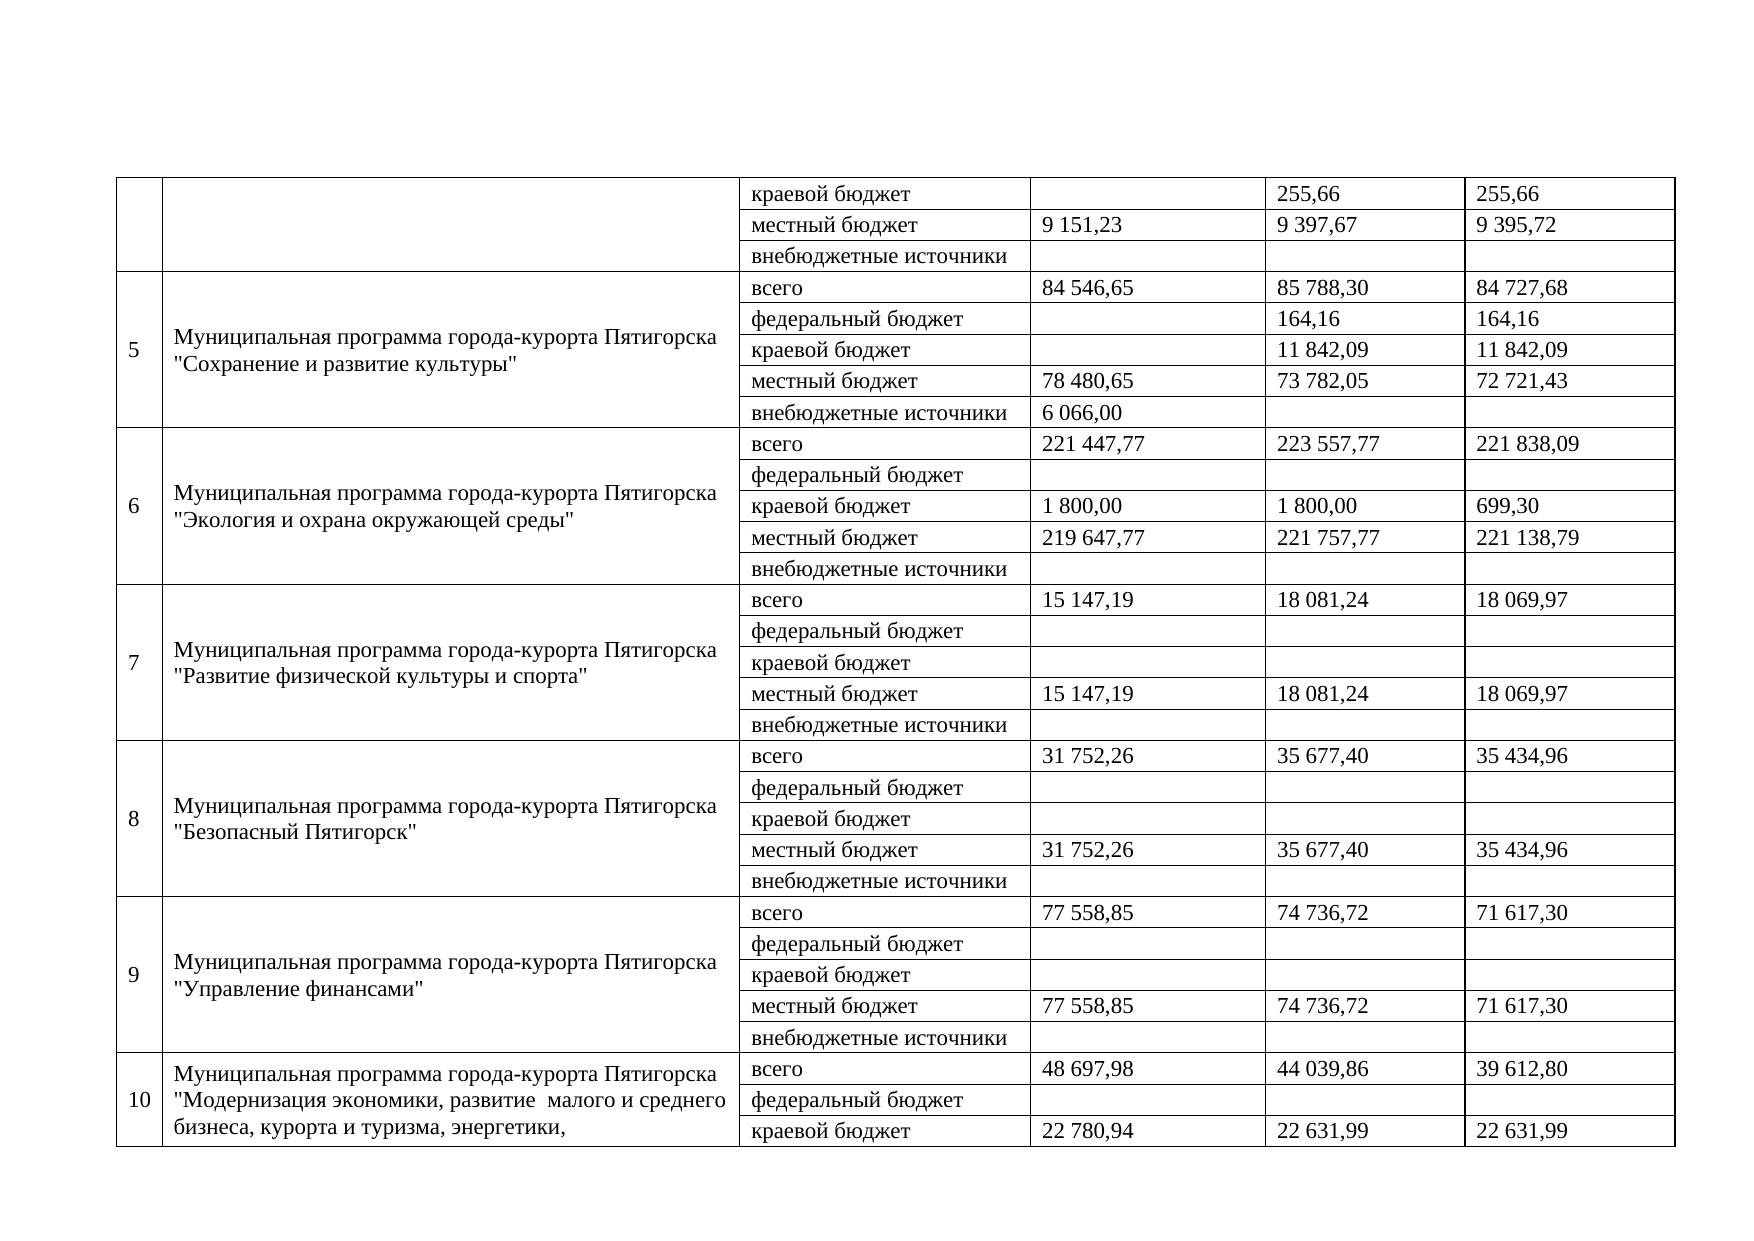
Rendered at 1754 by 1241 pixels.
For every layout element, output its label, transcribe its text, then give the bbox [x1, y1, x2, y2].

table_cell 35 434,96 [1466, 835, 1674, 865]
table_cell [1266, 397, 1464, 427]
table_cell [1266, 1085, 1464, 1115]
table_cell 18 081,24 [1266, 678, 1464, 708]
table_cell местный бюджет [740, 522, 1030, 552]
table_cell краевой бюджет [740, 803, 1030, 833]
table_cell [1266, 710, 1464, 740]
table_cell [1466, 803, 1674, 833]
table_cell внебюджетные источники [740, 1022, 1030, 1052]
table_cell 35 677,40 [1266, 741, 1464, 771]
table_cell [1466, 460, 1674, 490]
table_cell 9 151,23 [1031, 210, 1265, 240]
table_cell 219 647,77 [1031, 522, 1265, 552]
table_cell всего [740, 585, 1030, 615]
table_cell 35 677,40 [1266, 835, 1464, 865]
table_cell внебюджетные источники [740, 241, 1030, 271]
table_cell 8 [117, 741, 162, 896]
table_cell [1466, 710, 1674, 740]
table_cell 11 842,09 [1266, 335, 1464, 365]
table_cell [1031, 960, 1265, 990]
table_cell краевой бюджет [740, 491, 1030, 521]
table_cell 74 736,72 [1266, 897, 1464, 927]
table_cell [1466, 928, 1674, 958]
table_cell 9 397,67 [1266, 210, 1464, 240]
table_cell [1266, 241, 1464, 271]
table_cell [1266, 647, 1464, 677]
table_cell [1266, 1022, 1464, 1052]
table_cell 15 147,19 [1031, 585, 1265, 615]
table_cell всего [740, 428, 1030, 458]
table_cell [1031, 616, 1265, 646]
table_cell 164,16 [1266, 303, 1464, 333]
table_cell внебюджетные источники [740, 553, 1030, 583]
table_cell Муниципальная программа города-курорта Пятигорска "Экология и охрана окружающей среды" [163, 428, 739, 583]
table_cell федеральный бюджет [740, 303, 1030, 333]
table_cell [1031, 241, 1265, 271]
table_cell местный бюджет [740, 366, 1030, 396]
table_cell [1466, 647, 1674, 677]
table_cell 71 617,30 [1466, 991, 1674, 1021]
table_cell 6 066,00 [1031, 397, 1265, 427]
table_cell [1466, 960, 1674, 990]
table_cell [1031, 928, 1265, 958]
table_cell 221 757,77 [1266, 522, 1464, 552]
table_cell [1031, 710, 1265, 740]
table_cell Муниципальная программа города-курорта Пятигорска "Модернизация экономики, развитие малого и среднего бизнеса, курорта и туризма, энергетики, промышленности и улучшение инвестиционного климата" [163, 1053, 739, 1146]
table_cell 255,66 [1466, 178, 1674, 208]
table_cell [1266, 460, 1464, 490]
table_cell [1031, 303, 1265, 333]
table_cell краевой бюджет [740, 335, 1030, 365]
table_cell 85 788,30 [1266, 272, 1464, 302]
table_cell 11 842,09 [1466, 335, 1674, 365]
table_cell 10 [117, 1053, 162, 1146]
table_cell Муниципальная программа города-курорта Пятигорска "Сохранение и развитие культуры" [163, 272, 739, 427]
table_cell 39 612,80 [1466, 1053, 1674, 1083]
table_cell [1466, 1085, 1674, 1115]
table_cell [1266, 928, 1464, 958]
table_cell 22 780,94 [1031, 1116, 1265, 1146]
table_cell 9 395,72 [1466, 210, 1674, 240]
table_cell 1 800,00 [1031, 491, 1265, 521]
table_cell Муниципальная программа города-курорта Пятигорска "Управление финансами" [163, 897, 739, 1052]
table_cell 31 752,26 [1031, 835, 1265, 865]
table_cell 35 434,96 [1466, 741, 1674, 771]
table_cell 84 546,65 [1031, 272, 1265, 302]
table_cell 699,30 [1466, 491, 1674, 521]
table_cell 15 147,19 [1031, 678, 1265, 708]
table_cell федеральный бюджет [740, 928, 1030, 958]
table_cell 77 558,85 [1031, 897, 1265, 927]
table_cell [1266, 866, 1464, 896]
table_cell [1031, 647, 1265, 677]
table_cell [1466, 553, 1674, 583]
table_cell [1266, 772, 1464, 802]
table_cell внебюджетные источники [740, 397, 1030, 427]
table_cell внебюджетные источники [740, 866, 1030, 896]
table_cell 22 631,99 [1466, 1116, 1674, 1146]
table_cell [1031, 553, 1265, 583]
table_cell 223 557,77 [1266, 428, 1464, 458]
table_cell 73 782,05 [1266, 366, 1464, 396]
table_cell Муниципальная программа города-курорта Пятигорска "Безопасный Пятигорск" [163, 741, 739, 896]
table_cell 44 039,86 [1266, 1053, 1464, 1083]
table_cell федеральный бюджет [740, 772, 1030, 802]
table_cell 18 069,97 [1466, 585, 1674, 615]
table_cell краевой бюджет [740, 647, 1030, 677]
table_cell 74 736,72 [1266, 991, 1464, 1021]
table_cell [1466, 397, 1674, 427]
table_cell всего [740, 272, 1030, 302]
table_cell всего [740, 897, 1030, 927]
table_cell всего [740, 1053, 1030, 1083]
table_cell 84 727,68 [1466, 272, 1674, 302]
table_cell 255,66 [1266, 178, 1464, 208]
table_cell [1266, 803, 1464, 833]
table_cell [1466, 866, 1674, 896]
table_cell федеральный бюджет [740, 616, 1030, 646]
table_cell 77 558,85 [1031, 991, 1265, 1021]
table_cell краевой бюджет [740, 1116, 1030, 1146]
table_cell 18 069,97 [1466, 678, 1674, 708]
table_cell 78 480,65 [1031, 366, 1265, 396]
table_cell 71 617,30 [1466, 897, 1674, 927]
table_cell [1266, 960, 1464, 990]
table_cell 9 [117, 897, 162, 1052]
table_cell 22 631,99 [1266, 1116, 1464, 1146]
table_cell 1 800,00 [1266, 491, 1464, 521]
table_cell [1466, 772, 1674, 802]
table_cell 31 752,26 [1031, 741, 1265, 771]
table_cell 7 [117, 585, 162, 740]
table_cell 221 138,79 [1466, 522, 1674, 552]
table_cell краевой бюджет [740, 960, 1030, 990]
table_cell федеральный бюджет [740, 460, 1030, 490]
table_cell [1031, 335, 1265, 365]
table_cell 164,16 [1466, 303, 1674, 333]
table_cell [1266, 553, 1464, 583]
table_cell [1031, 178, 1265, 208]
table_cell 221 838,09 [1466, 428, 1674, 458]
table_cell 72 721,43 [1466, 366, 1674, 396]
table_cell [1031, 460, 1265, 490]
table_cell 221 447,77 [1031, 428, 1265, 458]
table_cell [1031, 866, 1265, 896]
table_cell внебюджетные источники [740, 710, 1030, 740]
table_cell 6 [117, 428, 162, 583]
table_cell [1466, 1022, 1674, 1052]
table_cell [1466, 241, 1674, 271]
table_cell местный бюджет [740, 678, 1030, 708]
table_cell федеральный бюджет [740, 1085, 1030, 1115]
table_cell 18 081,24 [1266, 585, 1464, 615]
table_cell [1031, 772, 1265, 802]
table_cell [1266, 616, 1464, 646]
table_cell [1031, 1085, 1265, 1115]
table_cell 5 [117, 272, 162, 427]
table_cell всего [740, 741, 1030, 771]
table_cell краевой бюджет [740, 178, 1030, 208]
table_cell Муниципальная программа города-курорта Пятигорска "Развитие физической культуры и спорта" [163, 585, 739, 740]
table_cell местный бюджет [740, 835, 1030, 865]
table_cell [1466, 616, 1674, 646]
table_cell [1031, 803, 1265, 833]
table_cell местный бюджет [740, 991, 1030, 1021]
table_cell местный бюджет [740, 210, 1030, 240]
table_cell 48 697,98 [1031, 1053, 1265, 1083]
table_cell [1031, 1022, 1265, 1052]
